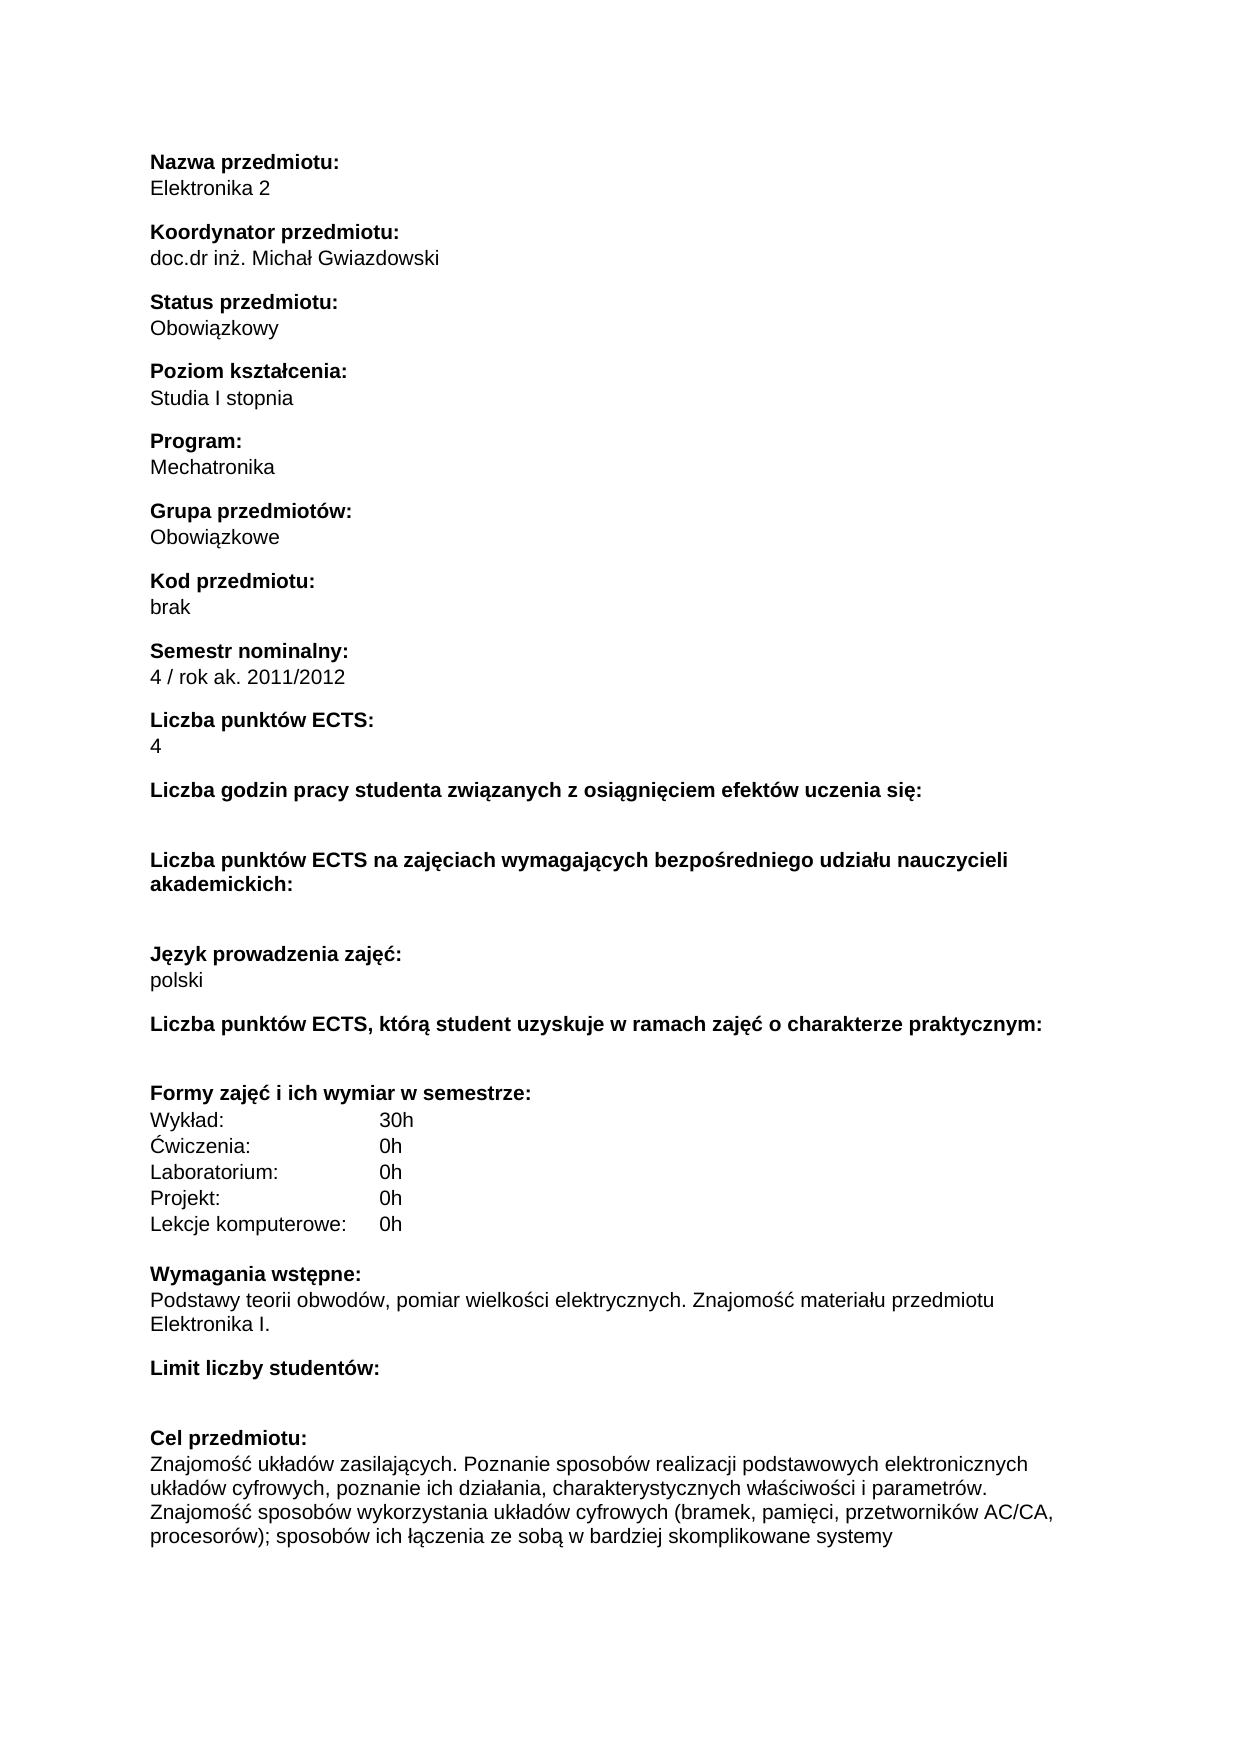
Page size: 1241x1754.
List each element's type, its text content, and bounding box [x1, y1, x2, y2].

text Cel przedmiotu: [150, 1426, 1090, 1449]
text Obowiązkowy [150, 316, 1090, 339]
table_cell Ćwiczenia: [140, 1134, 367, 1158]
table_cell Laboratorium: [140, 1160, 367, 1184]
text Mechatronika [150, 455, 1090, 479]
text Program: [150, 429, 1090, 453]
text Status przedmiotu: [150, 289, 1090, 313]
text Liczba punktów ECTS na zajęciach wymagających bezpośredniego udziału nauczycieli akademickich: [150, 848, 1090, 896]
text Liczba godzin pracy studenta związanych z osiągnięciem efektów uczenia się: [150, 778, 1090, 802]
text Podstawy teorii obwodów, pomiar wielkości elektrycznych. Znajomość materiału przedmiotu Elektronika I. [150, 1288, 1090, 1336]
text Znajomość układów zasilających. Poznanie sposobów realizacji podstawowych elektronicznych układów cyfrowych, poznanie ich działania, charakterystycznych właściwości i parametrów. Znajomość sposobów wykorzystania układów cyfrowych (bramek, pamięci, przetworników AC/CA, procesorów); sposobów ich łączenia ze sobą w bardziej skomplikowane systemy [150, 1452, 1090, 1547]
text Kod przedmiotu: [150, 569, 1090, 593]
table_header 30h [369, 1108, 597, 1132]
text Liczba punktów ECTS: [150, 708, 1090, 732]
text Obowiązkowe [150, 525, 1090, 549]
text 4 [150, 734, 1090, 758]
text Język prowadzenia zajęć: [150, 942, 1090, 966]
text Elektronika 2 [150, 176, 1090, 200]
text Wymagania wstępne: [150, 1262, 1090, 1286]
text Semestr nominalny: [150, 638, 1090, 662]
table_cell 0h [369, 1132, 597, 1158]
table_cell 0h [369, 1184, 597, 1210]
table_cell Lekcje komputerowe: [140, 1212, 367, 1236]
text Grupa przedmiotów: [150, 499, 1090, 523]
table_cell Projekt: [140, 1186, 367, 1210]
text polski [150, 968, 1090, 992]
text Limit liczby studentów: [150, 1356, 1090, 1380]
text Liczba punktów ECTS, którą student uzyskuje w ramach zajęć o charakterze praktycznym: [150, 1011, 1090, 1035]
text doc.dr inż. Michał Gwiazdowski [150, 246, 1090, 270]
table_header Wykład: [140, 1108, 367, 1132]
text Studia I stopnia [150, 385, 1090, 409]
table_cell 0h [369, 1158, 597, 1184]
text Poziom kształcenia: [150, 359, 1090, 383]
text 4 / rok ak. 2011/2012 [150, 664, 1090, 688]
table_cell 0h [369, 1210, 597, 1236]
text brak [150, 595, 1090, 619]
text Nazwa przedmiotu: [150, 150, 1090, 174]
text Koordynator przedmiotu: [150, 220, 1090, 244]
text Formy zajęć i ich wymiar w semestrze: [150, 1081, 1090, 1105]
